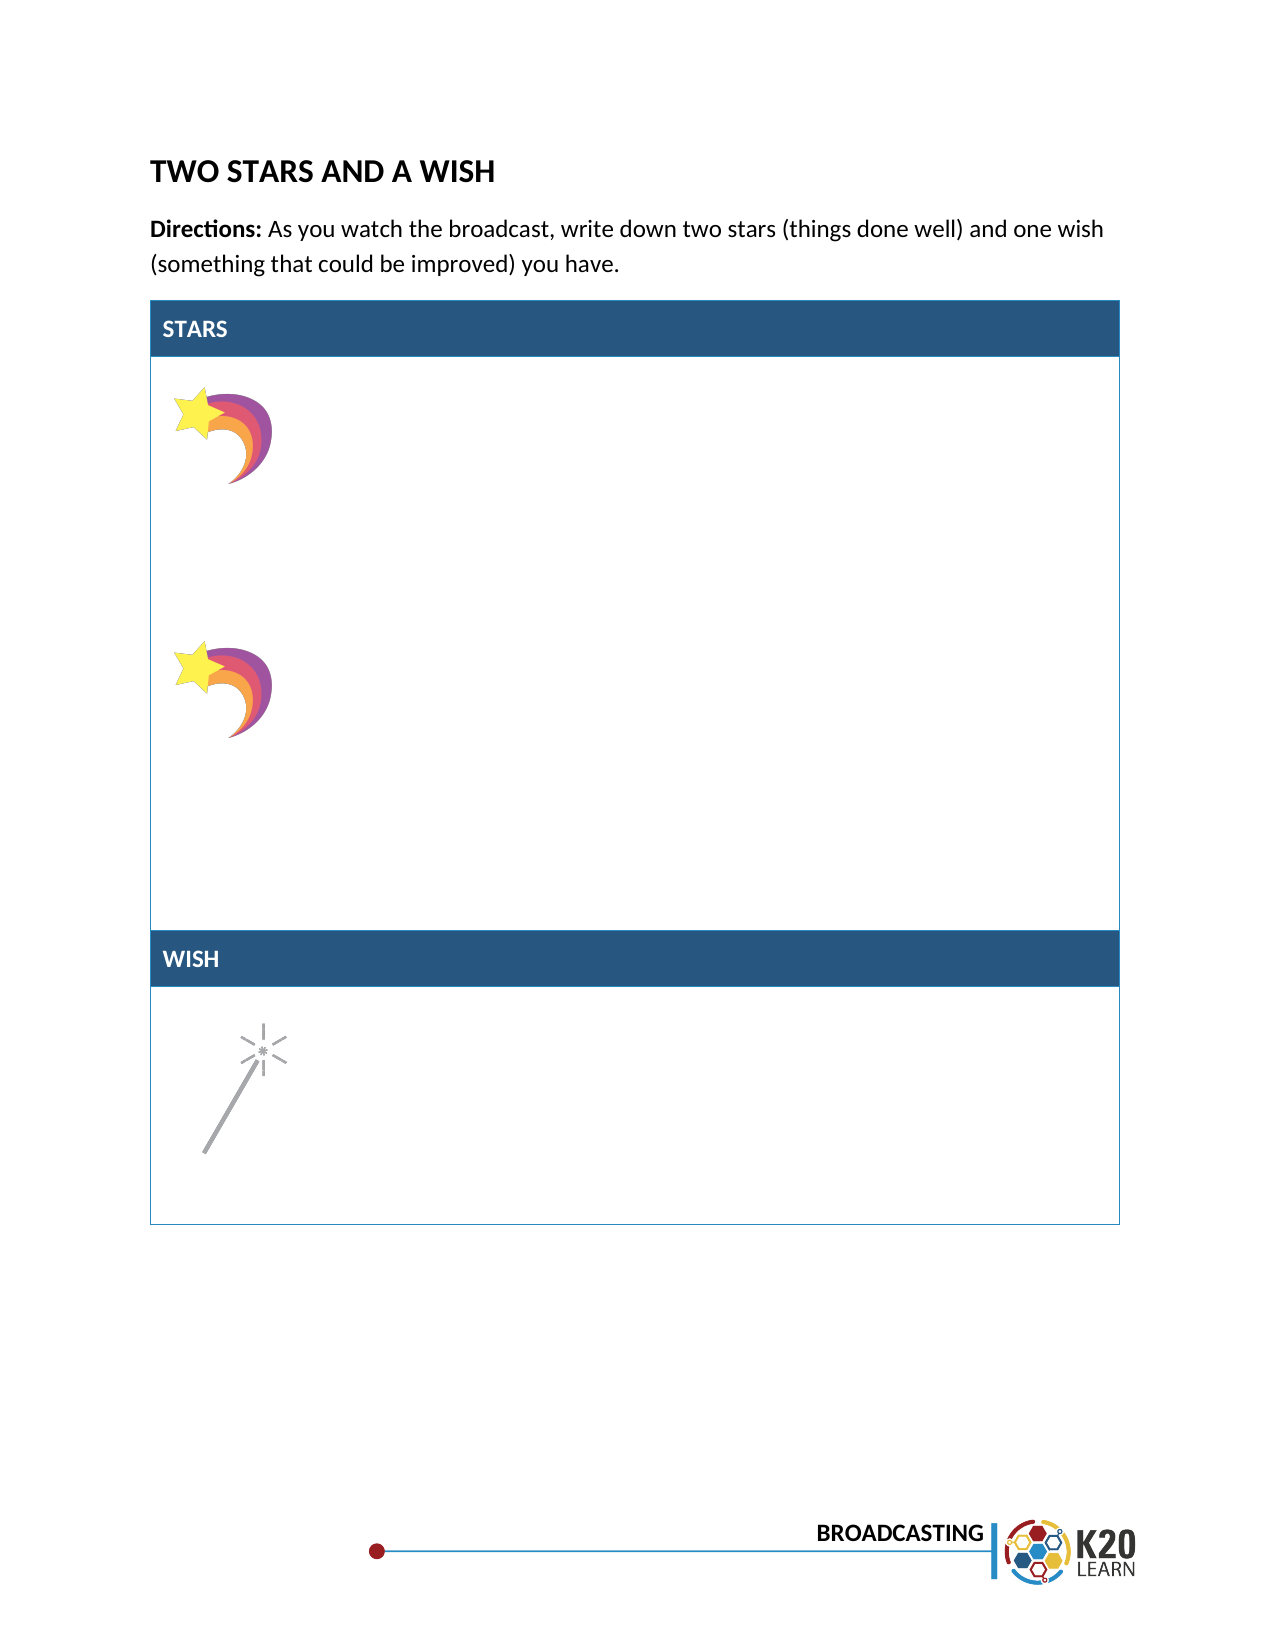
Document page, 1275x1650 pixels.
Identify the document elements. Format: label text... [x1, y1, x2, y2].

table_cell [151, 987, 1119, 1224]
title TWO STARS AND A WISH [150, 150, 1125, 191]
table_header STARS [151, 301, 1119, 356]
picture [352, 1511, 1157, 1595]
table_cell WISH [151, 931, 1119, 986]
text Directions: As you watch the broadcast, write down two stars (things done well) and one wish (something that could be improved) you have. [150, 213, 1125, 279]
picture [189, 1017, 296, 1157]
table_cell [151, 357, 1119, 930]
picture [168, 633, 282, 742]
picture [168, 379, 282, 488]
